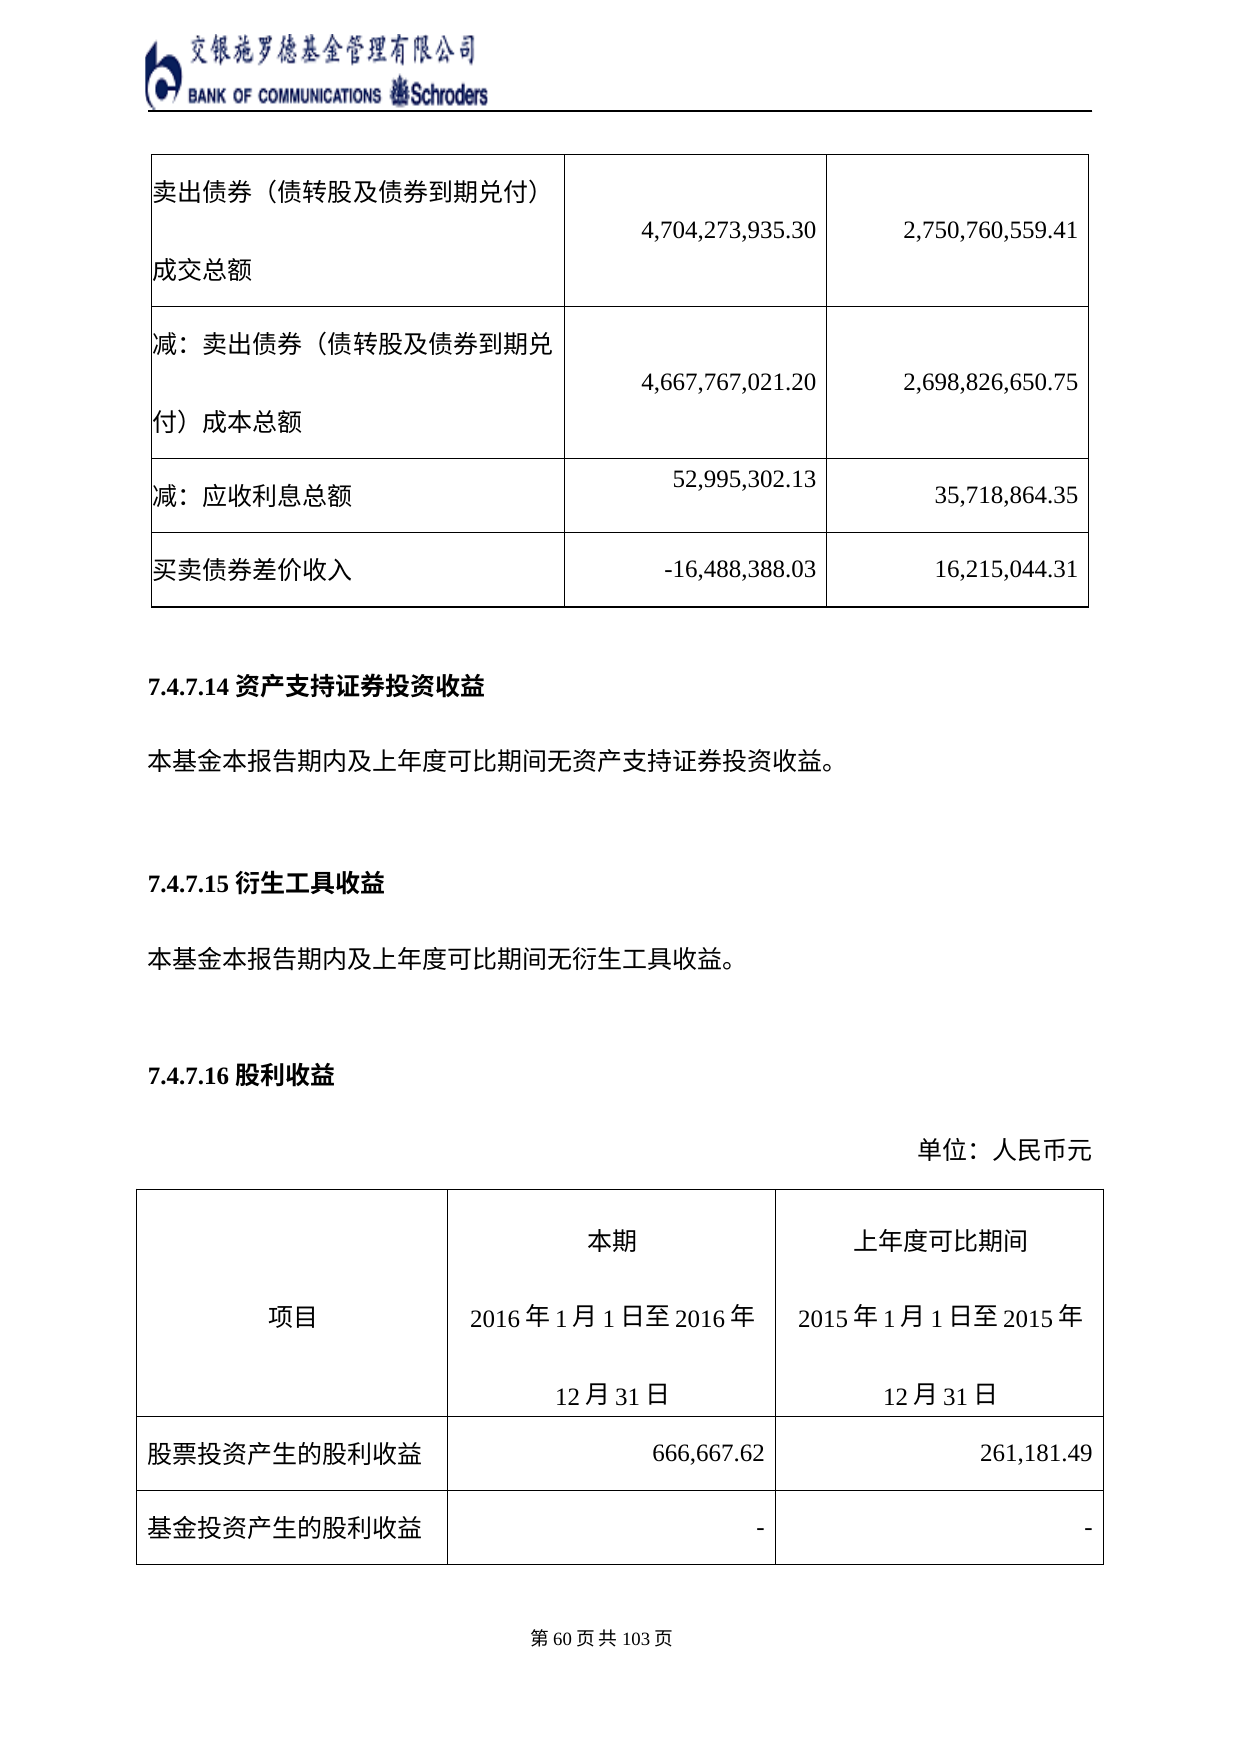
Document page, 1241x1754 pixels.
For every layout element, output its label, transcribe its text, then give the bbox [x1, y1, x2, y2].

table_cell 2,698,826,650.75 [827, 307, 1088, 458]
table_cell 卖出债券（债转股及债券到期兑付）成交总额 [152, 155, 564, 306]
table_cell 股票投资产生的股利收益 [137, 1417, 447, 1490]
table_cell 16,215,044.31 [827, 533, 1088, 606]
table_cell 基金投资产生的股利收益 [137, 1491, 447, 1564]
table_cell 减：应收利息总额 [152, 459, 564, 532]
table_header 本期 2016年1月1日至2016年12月31日 [448, 1190, 775, 1416]
table_cell 买卖债券差价收入 [152, 533, 564, 606]
table_cell 35,718,864.35 [827, 459, 1088, 532]
table_cell 2,750,760,559.41 [827, 155, 1088, 306]
table_cell 261,181.49 [776, 1417, 1103, 1490]
table_cell 减：卖出债券（债转股及债券到期兑付）成本总额 [152, 307, 564, 458]
table_cell -16,488,388.03 [565, 533, 826, 606]
table_cell 52,995,302.13 [565, 459, 826, 532]
table_cell 4,667,767,021.20 [565, 307, 826, 458]
text 7.4.7.15 衍生工具收益 [148, 849, 1092, 914]
text 本基金本报告期内及上年度可比期间无资产支持证券投资收益。 [148, 727, 1092, 792]
text 单位：人民币元 [149, 1116, 1092, 1181]
table_cell 666,667.62 [448, 1417, 775, 1490]
picture [145, 34, 488, 110]
text 7.4.7.14 资产支持证券投资收益 [148, 652, 1092, 717]
table_cell - [776, 1491, 1103, 1564]
table_header 项目 [137, 1190, 447, 1416]
text 本基金本报告期内及上年度可比期间无衍生工具收益。 [148, 925, 1092, 990]
table_header 上年度可比期间 2015年1月1日至2015年12月31日 [776, 1190, 1103, 1416]
table_cell 4,704,273,935.30 [565, 155, 826, 306]
text 7.4.7.16 股利收益 [148, 1041, 1092, 1106]
table_cell - [448, 1491, 775, 1564]
